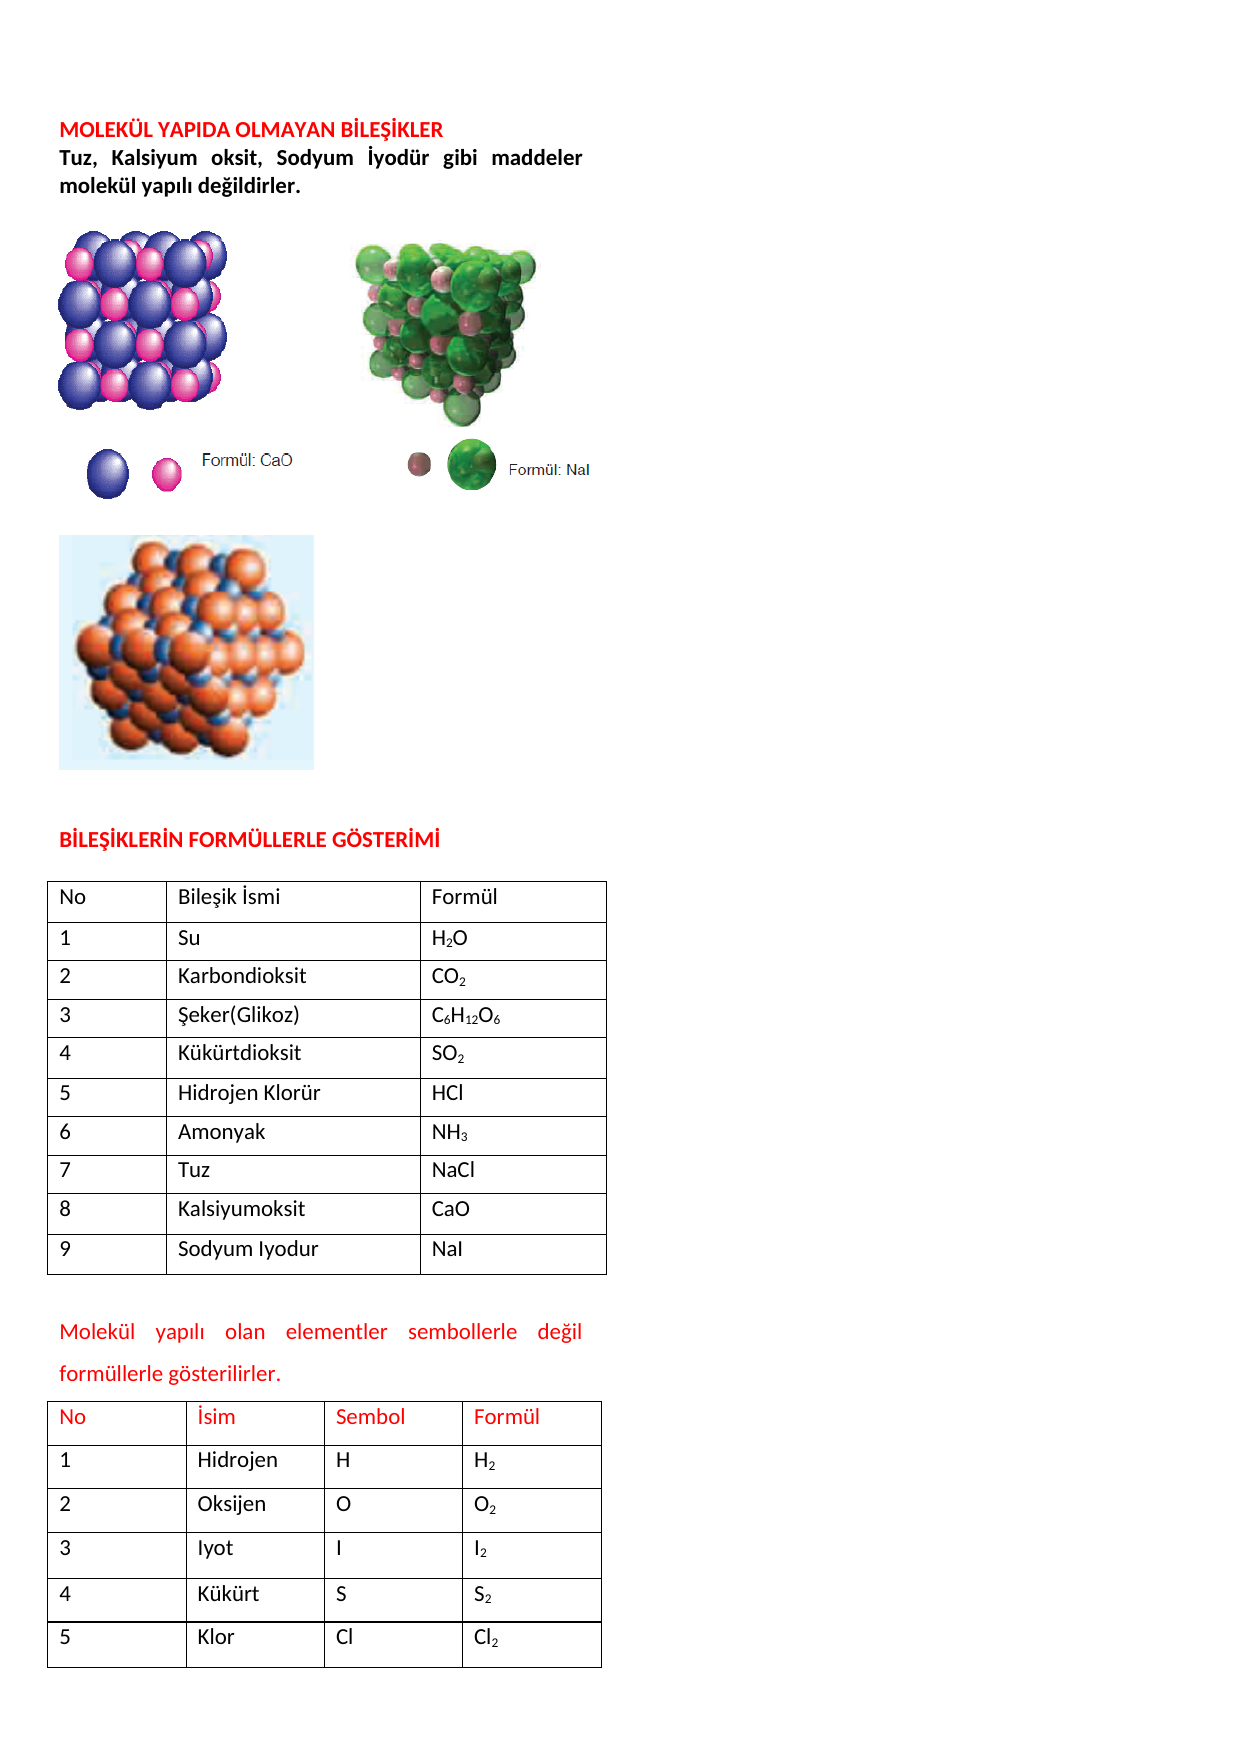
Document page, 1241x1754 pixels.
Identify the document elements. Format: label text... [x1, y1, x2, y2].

table_header No [48, 882, 166, 922]
text MOLEKÜL YAPIDA OLMAYAN BİLEŞİKLER [59, 115, 583, 143]
table_cell CaO [421, 1194, 606, 1233]
table_header Bileşik İsmi [167, 882, 420, 922]
table_cell NaCl [421, 1156, 606, 1193]
table_cell Karbondioksit [167, 961, 420, 999]
table_cell 3 [48, 1533, 186, 1578]
table_cell S2 [463, 1579, 601, 1621]
table_header İsim [187, 1402, 324, 1444]
table_cell H2O [421, 923, 606, 960]
table_cell Cl2 [463, 1623, 601, 1667]
table_cell Kükürtdioksit [167, 1038, 420, 1077]
table_header Formül [463, 1402, 601, 1444]
table_cell C6H12O6 [421, 1000, 606, 1037]
table_cell Cl [325, 1623, 462, 1667]
table_cell 2 [48, 961, 166, 999]
table_cell H2 [463, 1446, 601, 1488]
table_cell 7 [48, 1156, 166, 1193]
table_cell I [325, 1533, 462, 1578]
table_cell HCl [421, 1079, 606, 1116]
table_cell 5 [48, 1079, 166, 1116]
table_cell 4 [48, 1038, 166, 1077]
table_cell S [325, 1579, 462, 1621]
table_cell Klor [187, 1623, 324, 1667]
table_cell NaI [421, 1235, 606, 1274]
table_cell Amonyak [167, 1117, 420, 1154]
table_cell 9 [48, 1235, 166, 1274]
text Molekül yapılı olan elementler sembollerle değil formüllerle gösterilirler. [59, 1317, 583, 1387]
table_cell I2 [463, 1533, 601, 1578]
table_cell H [325, 1446, 462, 1488]
table_cell Şeker(Glikoz) [167, 1000, 420, 1037]
table_cell Hidrojen [187, 1446, 324, 1488]
table_cell NH3 [421, 1117, 606, 1154]
table_cell Su [167, 923, 420, 960]
table_cell SO2 [421, 1038, 606, 1077]
table_cell 3 [48, 1000, 166, 1037]
table_cell Hidrojen Klorür [167, 1079, 420, 1116]
table_cell Oksijen [187, 1489, 324, 1532]
table_cell 2 [48, 1489, 186, 1532]
table_cell 1 [48, 1446, 186, 1488]
table_cell Kükürt [187, 1579, 324, 1621]
table_cell 6 [48, 1117, 166, 1154]
text BİLEŞİKLERİN FORMÜLLERLE GÖSTERİMİ [59, 825, 583, 853]
table_header No [48, 1402, 186, 1444]
table_header Formül [421, 882, 606, 922]
table_cell 8 [48, 1194, 166, 1233]
table_header Sembol [325, 1402, 462, 1444]
table_cell 4 [48, 1579, 186, 1621]
table_cell Sodyum Iyodur [167, 1235, 420, 1274]
table_cell Kalsiyumoksit [167, 1194, 420, 1233]
table_cell CO2 [421, 961, 606, 999]
table_cell O [325, 1489, 462, 1532]
text Tuz, Kalsiyum oksit, Sodyum İyodür gibi maddeler molekül yapılı değildirler. [59, 143, 583, 199]
table_cell Tuz [167, 1156, 420, 1193]
table_cell O2 [463, 1489, 601, 1532]
table_cell 5 [48, 1623, 186, 1667]
table_cell Iyot [187, 1533, 324, 1578]
table_cell 1 [48, 923, 166, 960]
